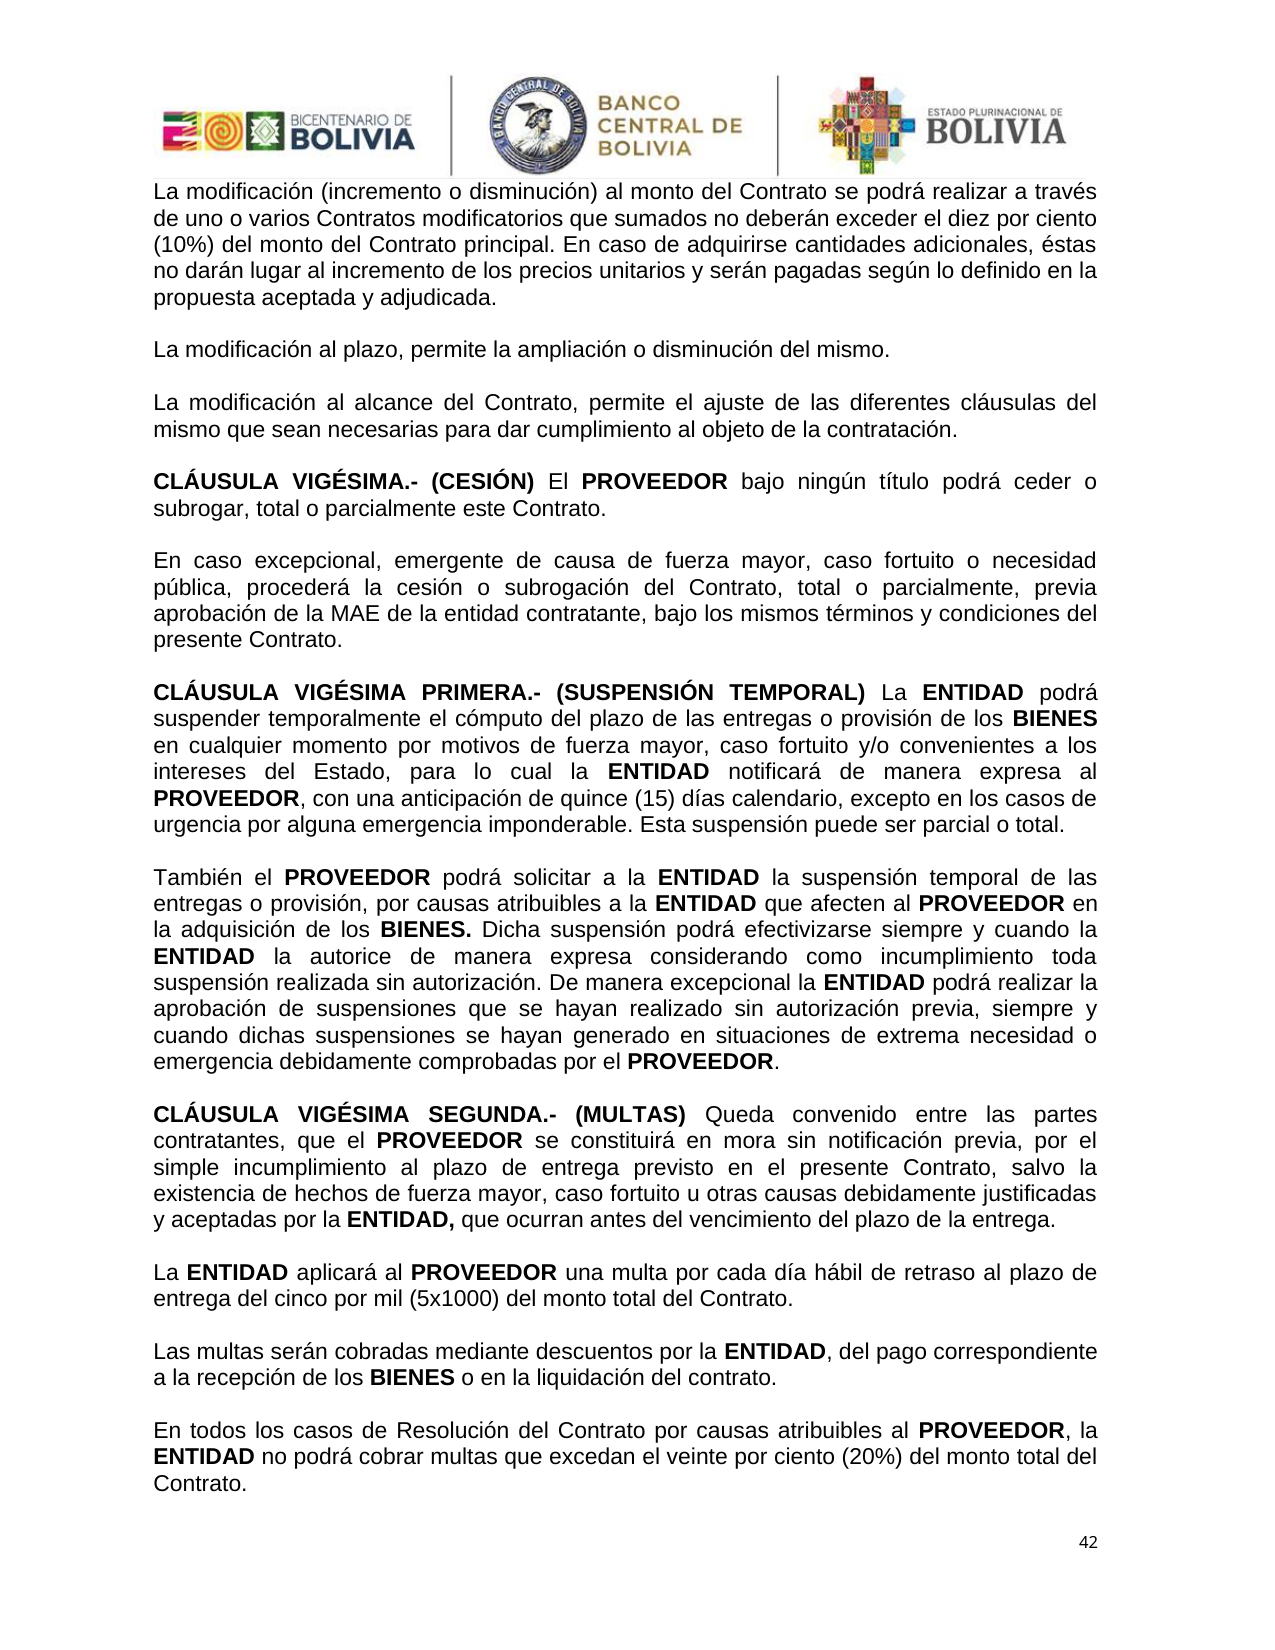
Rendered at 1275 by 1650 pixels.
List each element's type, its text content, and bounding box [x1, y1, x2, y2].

text CLÁUSULA VIGÉSIMA SEGUNDA.- (MULTAS) Queda convenido entre las partes contratantes, que el PROVEEDOR se constituirá en mora sin notificación previa, por el simple incumplimiento al plazo de entrega previsto en el presente Contrato, salvo la existencia de hechos de fuerza mayor, caso fortuito u otras causas debidamente justificadas y aceptadas por la ENTIDAD, que ocurran antes del vencimiento del plazo de la entrega. [153, 1101, 1098, 1232]
text En todos los casos de Resolución del Contrato por causas atribuibles al PROVEEDOR, la ENTIDAD no podrá cobrar multas que excedan el veinte por ciento (20%) del monto total del Contrato. [153, 1417, 1098, 1496]
text La modificación (incremento o disminución) al monto del Contrato se podrá realizar a través de uno o varios Contratos modificatorios que sumados no deberán exceder el diez por ciento (10%) del monto del Contrato principal. En caso de adquirirse cantidades adicionales, éstas no darán lugar al incremento de los precios unitarios y serán pagadas según lo definido en la propuesta aceptada y adjudicada. [153, 178, 1098, 310]
text CLÁUSULA VIGÉSIMA.- (CESIÓN) El PROVEEDOR bajo ningún título podrá ceder o subrogar, total o parcialmente este Contrato. [153, 468, 1098, 521]
text Las multas serán cobradas mediante descuentos por la ENTIDAD, del pago correspondiente a la recepción de los BIENES o en la liquidación del contrato. [153, 1338, 1098, 1391]
text La modificación al alcance del Contrato, permite el ajuste de las diferentes cláusulas del mismo que sean necesarias para dar cumplimiento al objeto de la contratación. [153, 389, 1098, 442]
text La modificación al plazo, permite la ampliación o disminución del mismo. [153, 336, 1098, 363]
text La ENTIDAD aplicará al PROVEEDOR una multa por cada día hábil de retraso al plazo de entrega del cinco por mil (5x1000) del monto total del Contrato. [153, 1259, 1098, 1312]
text En caso excepcional, emergente de causa de fuerza mayor, caso fortuito o necesidad pública, procederá la cesión o subrogación del Contrato, total o parcialmente, previa aprobación de la MAE de la entidad contratante, bajo los mismos términos y condiciones del presente Contrato. [153, 547, 1098, 653]
text También el PROVEEDOR podrá solicitar a la ENTIDAD la suspensión temporal de las entregas o provisión, por causas atribuibles a la ENTIDAD que afecten al PROVEEDOR en la adquisición de los BIENES. Dicha suspensión podrá efectivizarse siempre y cuando la ENTIDAD la autorice de manera expresa considerando como incumplimiento toda suspensión realizada sin autorización. De manera excepcional la ENTIDAD podrá realizar la aprobación de suspensiones que se hayan realizado sin autorización previa, siempre y cuando dichas suspensiones se hayan generado en situaciones de extrema necesidad o emergencia debidamente comprobadas por el PROVEEDOR. [153, 863, 1098, 1074]
text CLÁUSULA VIGÉSIMA PRIMERA.- (SUSPENSIÓN TEMPORAL) La ENTIDAD podrá suspender temporalmente el cómputo del plazo de las entregas o provisión de los BIENES en cualquier momento por motivos de fuerza mayor, caso fortuito y/o convenientes a los intereses del Estado, para lo cual la ENTIDAD notificará de manera expresa al PROVEEDOR, con una anticipación de quince (15) días calendario, excepto en los casos de urgencia por alguna emergencia imponderable. Esta suspensión puede ser parcial o total. [153, 679, 1098, 837]
picture [153, 73, 1085, 179]
